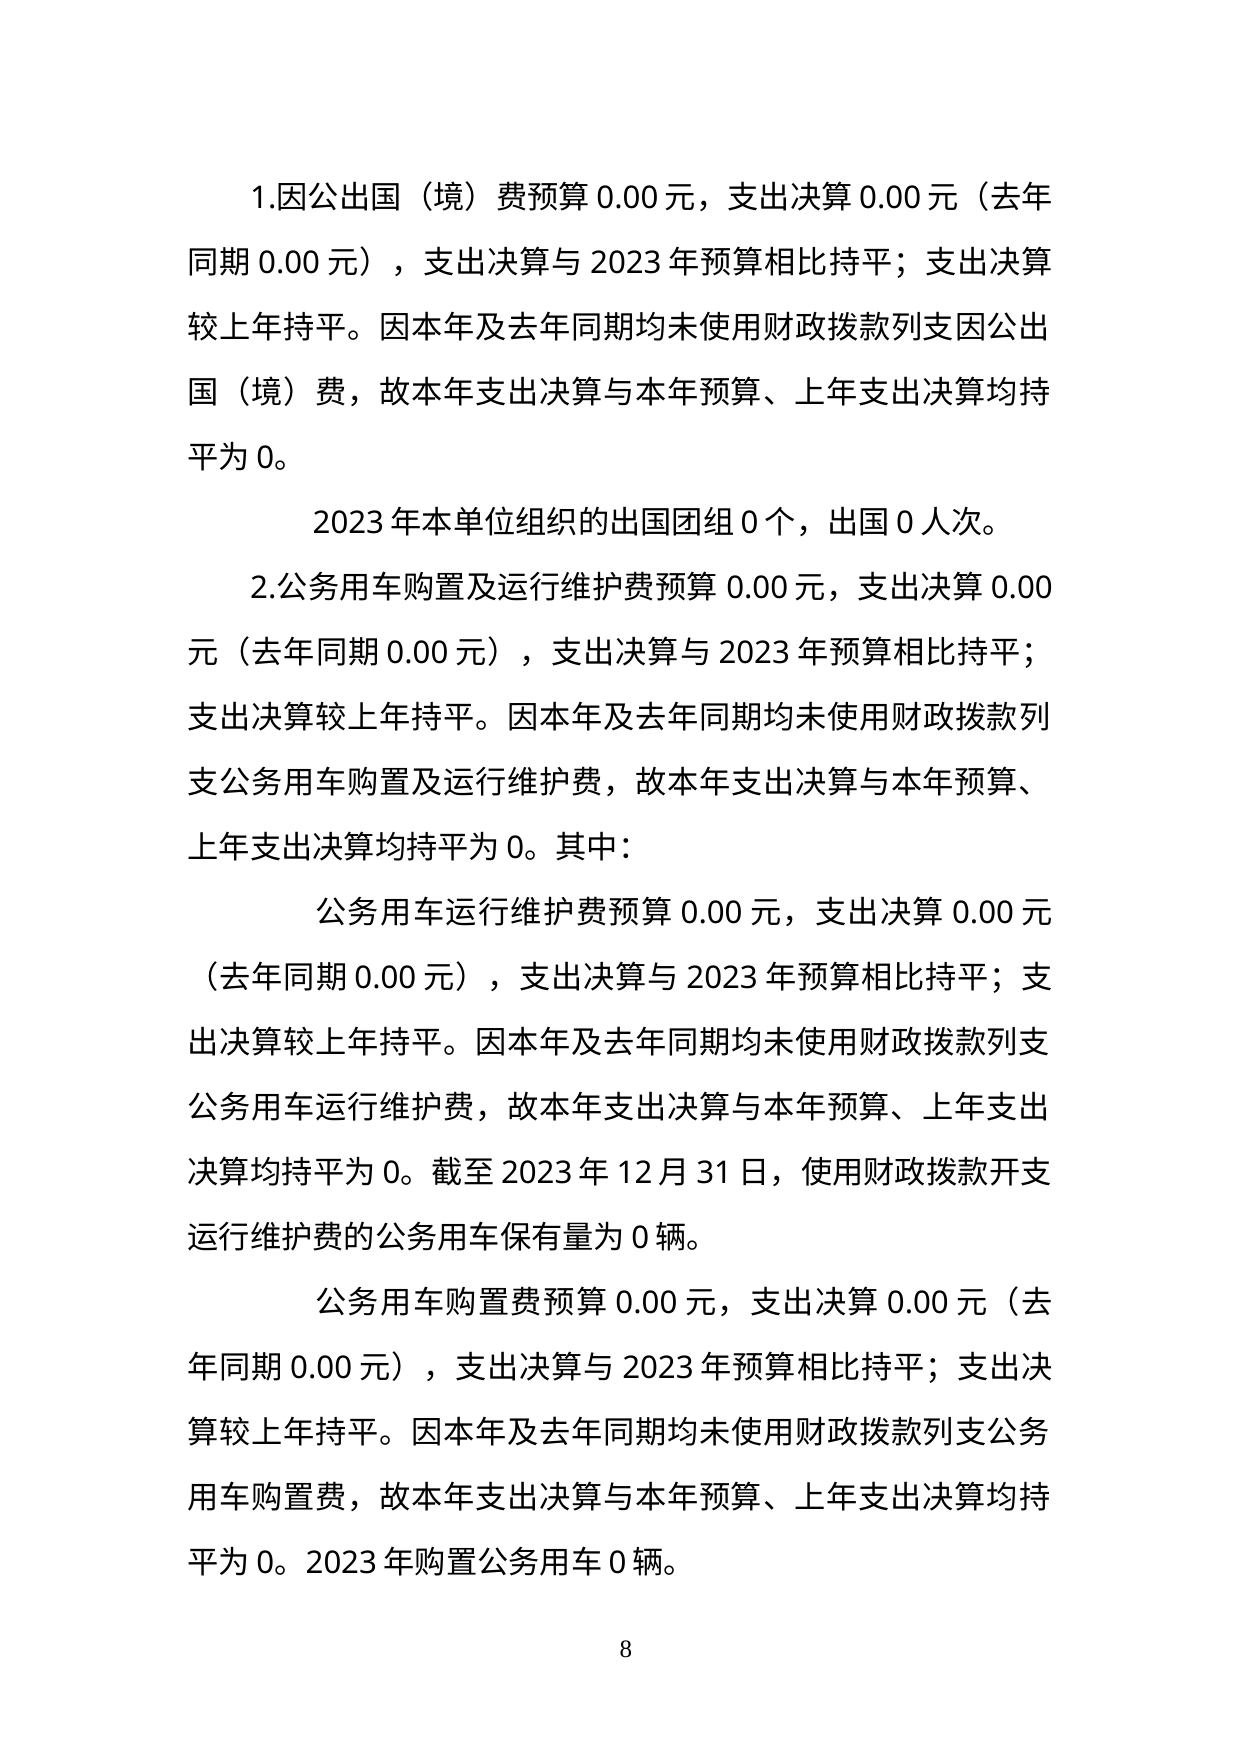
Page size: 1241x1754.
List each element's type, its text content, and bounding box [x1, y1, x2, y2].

text 公务用车运行维护费预算0.00元，支出决算0.00元（去年同期0.00元），支出决算与2023年预算相比持平；支出决算较上年持平。因本年及去年同期均未使用财政拨款列支公务用车运行维护费，故本年支出决算与本年预算、上年支出决算均持平为0。截至2023年12月31日，使用财政拨款开支运行维护费的公务用车保有量为0辆。 [187, 877, 1053, 1267]
text 1.因公出国（境）费预算0.00元，支出决算0.00元（去年同期0.00元），支出决算与2023年预算相比持平；支出决算较上年持平。因本年及去年同期均未使用财政拨款列支因公出国（境）费，故本年支出决算与本年预算、上年支出决算均持平为0。 [187, 162, 1053, 487]
text 2.公务用车购置及运行维护费预算0.00元，支出决算0.00元（去年同期0.00元），支出决算与2023年预算相比持平；支出决算较上年持平。因本年及去年同期均未使用财政拨款列支公务用车购置及运行维护费，故本年支出决算与本年预算、上年支出决算均持平为0。其中： [187, 552, 1053, 877]
text 公务用车购置费预算0.00元，支出决算0.00元（去年同期0.00元），支出决算与2023年预算相比持平；支出决算较上年持平。因本年及去年同期均未使用财政拨款列支公务用车购置费，故本年支出决算与本年预算、上年支出决算均持平为0。2023年购置公务用车0辆。 [187, 1267, 1053, 1592]
text 2023年本单位组织的出国团组0个，出国0人次。 [187, 487, 1053, 552]
